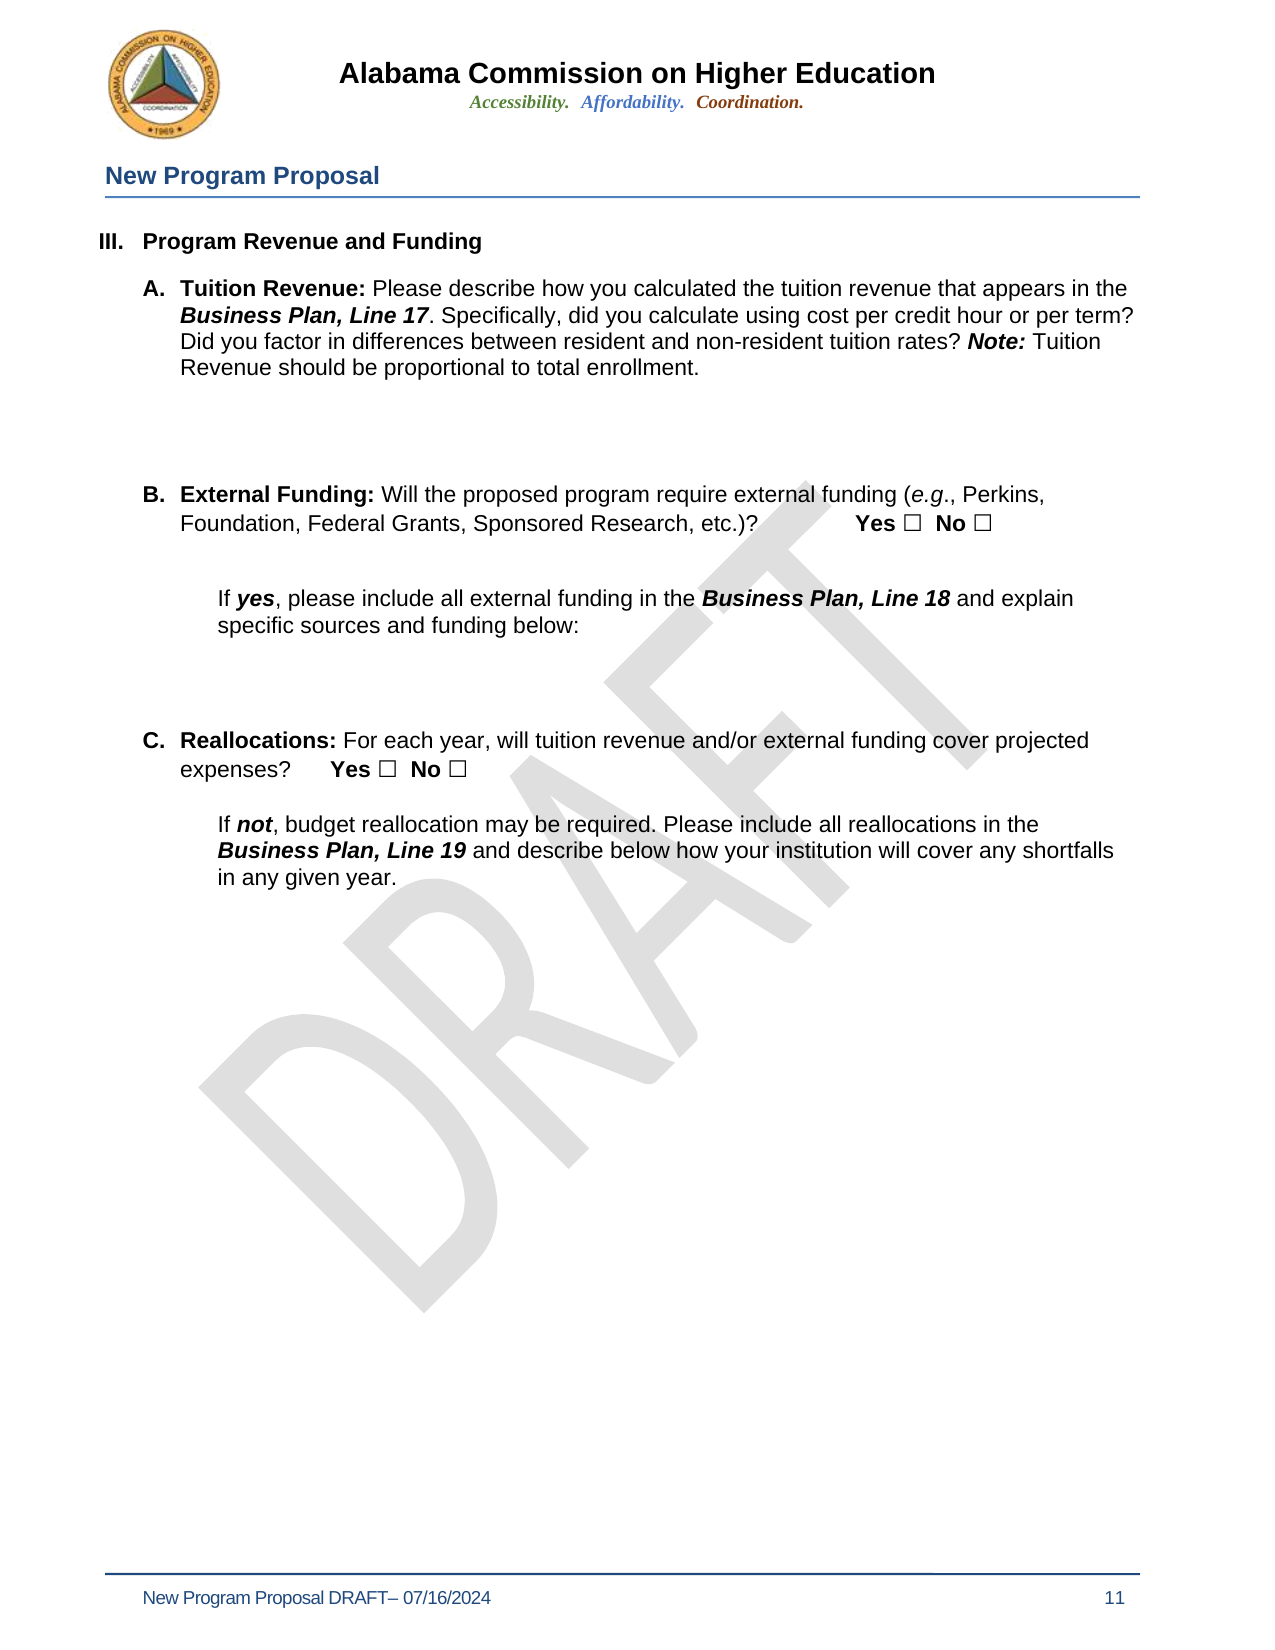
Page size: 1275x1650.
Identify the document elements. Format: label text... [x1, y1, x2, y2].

list If not, budget reallocation may be required. Please include all reallocations in the Business Plan, Line 19 and describe below how your institution will cover any shortfalls in any given year. [217, 811, 1125, 890]
picture [107, 29, 221, 140]
list Reallocations: For each year, will tuition revenue and/or external funding cover projected expenses? Yes No [142, 727, 1125, 784]
list Tuition Revenue: Please describe how you calculated the tuition revenue that appears in the Business Plan, Line 17. Specifically, did you calculate using cost per credit hour or per term? Did you factor in differences between resident and non-resident tuition rates? Note: Tuition Revenue should be proportional to total enrollment. [142, 275, 1155, 381]
text If yes, please include all external funding in the Business Plan, Line 18 and explain specific sources and funding below: [217, 585, 1155, 638]
list Program Revenue and Funding [124, 228, 1125, 254]
list External Funding: Will the proposed program require external funding (e.g., Perkins, Foundation, Federal Grants, Sponsored Research, etc.)? Yes No [142, 481, 1155, 564]
